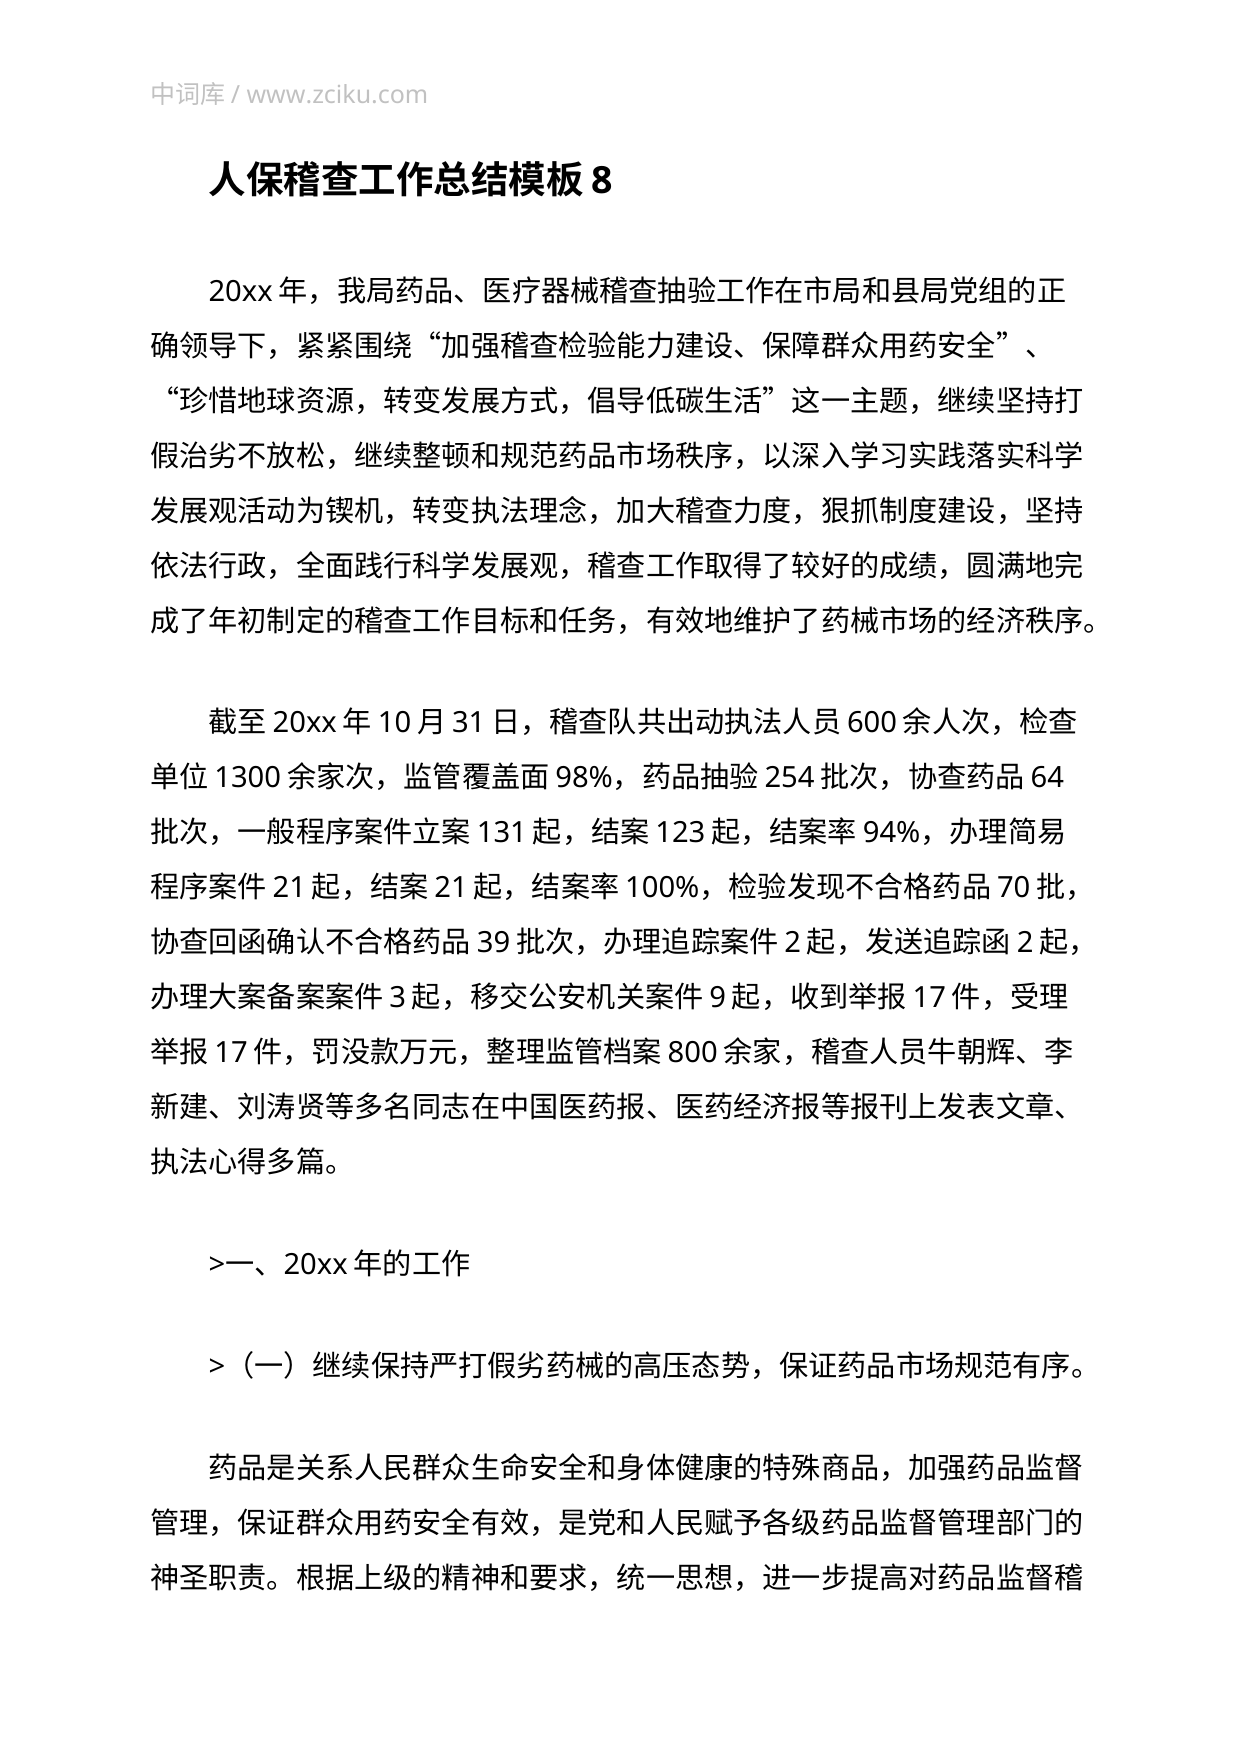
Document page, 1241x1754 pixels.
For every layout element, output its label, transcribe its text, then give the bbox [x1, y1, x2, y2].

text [150, 1444, 1090, 1597]
text >一、20xx年的工作 [150, 1241, 1090, 1283]
text 人保稽查工作总结模板8 [150, 150, 1090, 204]
text 20xx年，我局药品、医疗器械稽查抽验工作在市局和县局党组的正确领导下，紧紧围绕“加强稽查检验能力建设、保障群众用药安全”、“珍惜地球资源，转变发展方式，倡导低碳生活”这一主题，继续坚持打假治劣不放松，继续整顿和规范药品市场秩序，以深入学习实践落实科学发展观活动为锲机，转变执法理念，加大稽查力度，狠抓制度建设，坚持依法行政，全面践行科学发展观，稽查工作取得了较好的成绩，圆满地完成了年初制定的稽查工作目标和任务，有效地维护了药械市场的经济秩序。 [150, 268, 1090, 639]
text 截至20xx年10月31日，稽查队共出动执法人员600余人次，检查单位1300余家次，监管覆盖面98%，药品抽验254批次，协查药品64批次，一般程序案件立案131起，结案123起，结案率94%，办理简易程序案件21起，结案21起，结案率100%，检验发现不合格药品70批，协查回函确认不合格药品39批次，办理追踪案件2起，发送追踪函2起，办理大案备案案件3起，移交公安机关案件9起，收到举报17件，受理举报17件，罚没款万元，整理监管档案800余家，稽查人员牛朝辉、李新建、刘涛贤等多名同志在中国医药报、医药经济报等报刊上发表文章、执法心得多篇。 [150, 699, 1090, 1181]
text >（一）继续保持严打假劣药械的高压态势，保证药品市场规范有序。 [150, 1342, 1090, 1385]
